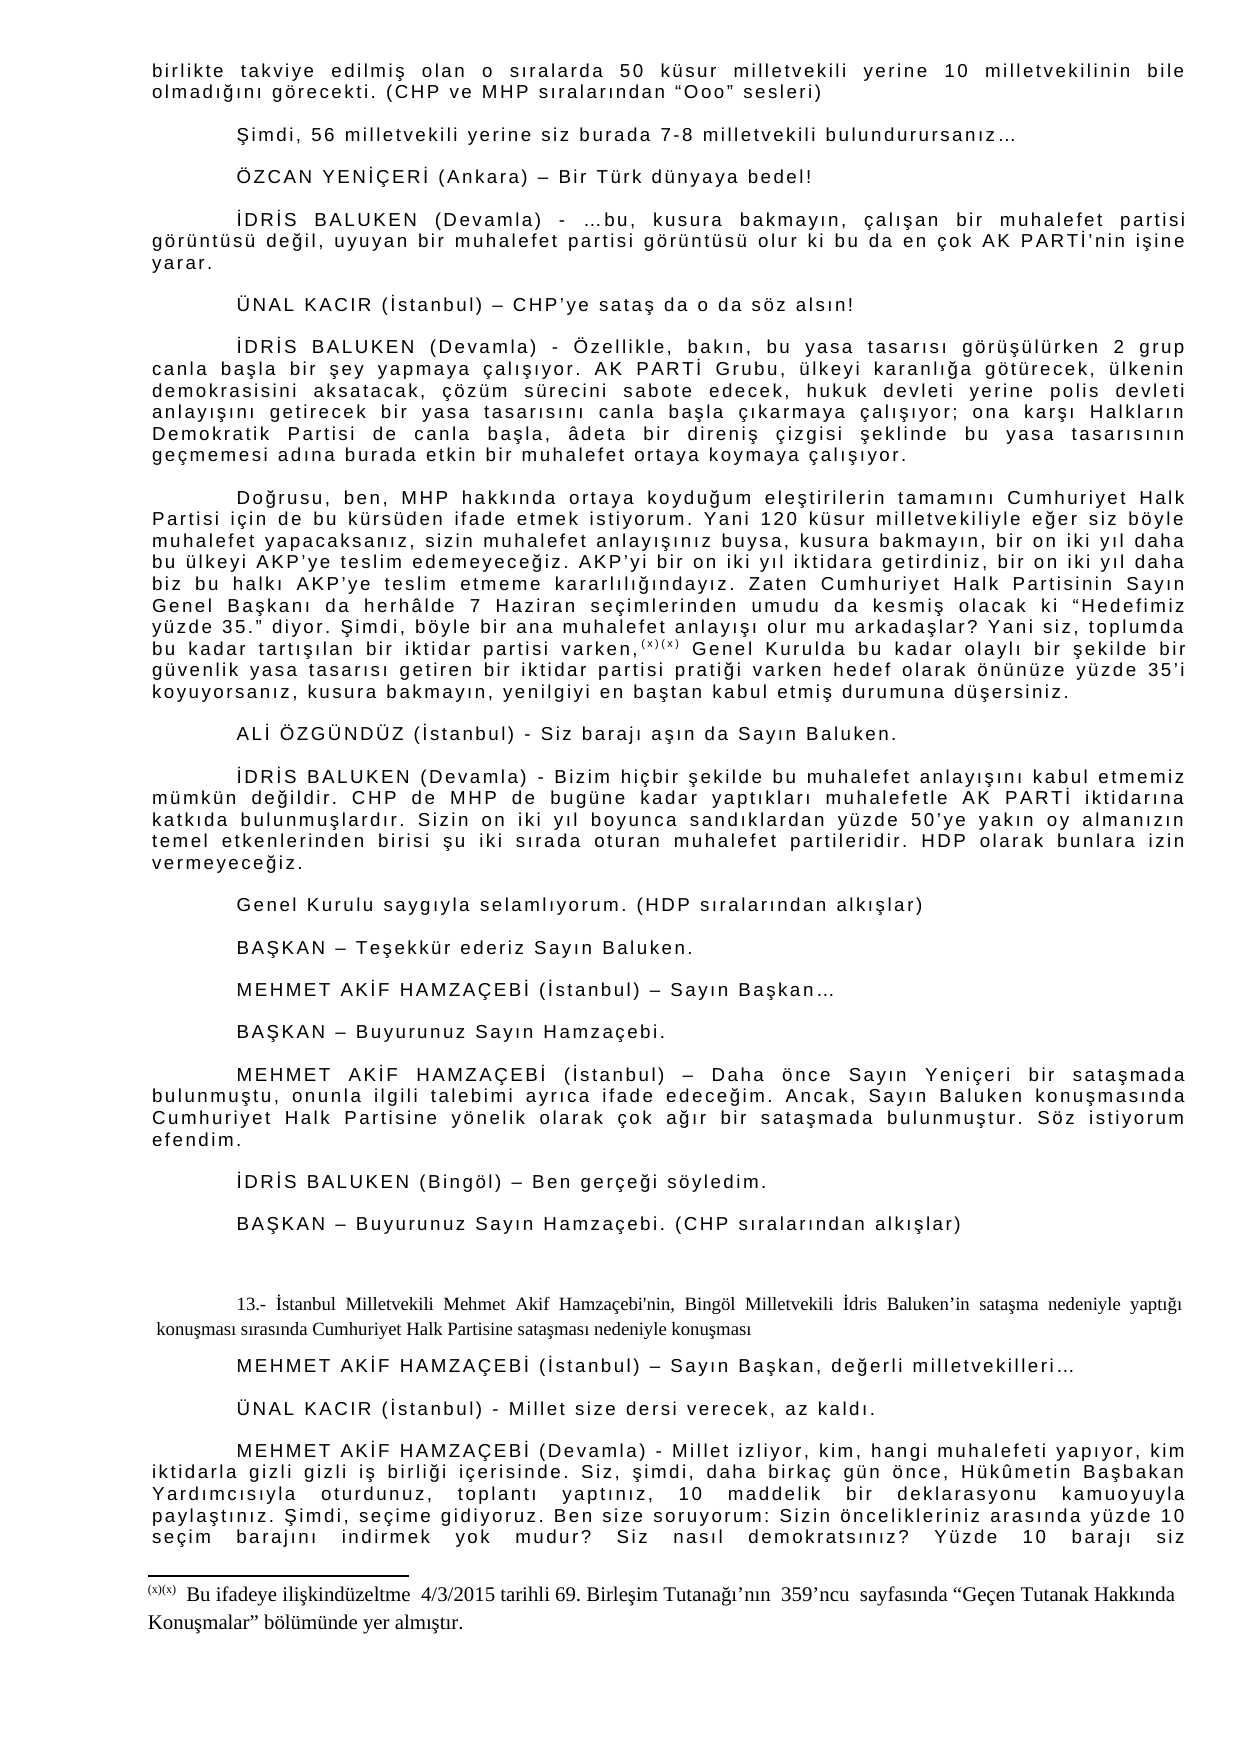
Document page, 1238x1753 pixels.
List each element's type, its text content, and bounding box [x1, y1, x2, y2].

text ÜNAL KACIR (İstanbul) - Millet size dersi verecek, az kaldı. [152, 1397, 1186, 1419]
text BAŞKAN – Buyurunuz Sayın Hamzaçebi. (CHP sıralarından alkışlar) [152, 1213, 1186, 1235]
text Genel Kurulu saygıyla selamlıyorum. (HDP sıralarından alkışlar) [152, 894, 1186, 916]
text ALİ ÖZGÜNDÜZ (İstanbul) - Siz barajı aşın da Sayın Baluken. [152, 723, 1186, 744]
text BAŞKAN – Teşekkür ederiz Sayın Baluken. [152, 936, 1186, 958]
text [152, 1440, 1186, 1547]
text Doğrusu, ben, MHP hakkında ortaya koyduğum eleştirilerin tamamını Cumhuriyet Halk Partisi için de bu kürsüden ifade etmek istiyorum. Yani 120 küsur milletvekiliyle eğer siz böyle muhalefet yapacaksanız, sizin muhalefet anlayışınız buysa, kusura bakmayın, bir on iki yıl daha bu ülkeyi AKP’ye teslim edemeyeceğiz. AKP’yi bir on iki yıl iktidara getirdiniz, bir on iki yıl daha biz bu halkı AKP’ye teslim etmeme kararlılığındayız. Zaten Cumhuriyet Halk Partisinin Sayın Genel Başkanı da herhâlde 7 Haziran seçimlerinden umudu da kesmiş olacak ki “Hedefimiz yüzde 35.” diyor. Şimdi, böyle bir ana muhalefet anlayışı olur mu arkadaşlar? Yani siz, toplumda bu kadar tartışılan bir iktidar partisi varken,(x) Genel Kurulda bu kadar olaylı bir şekilde bir güvenlik yasa tasarısı getiren bir iktidar partisi pratiği varken hedef olarak önünüze yüzde 35’i koyuyorsanız, kusura bakmayın, yenilgiyi en baştan kabul etmiş durumuna düşersiniz. [152, 487, 1186, 702]
text BAŞKAN – Buyurunuz Sayın Hamzaçebi. [152, 1021, 1186, 1043]
text İDRİS BALUKEN (Bingöl) – Ben gerçeği söyledim. [152, 1171, 1186, 1192]
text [152, 60, 1186, 103]
text İDRİS BALUKEN (Devamla) - Özellikle, bakın, bu yasa tasarısı görüşülürken 2 grup canla başla bir şey yapmaya çalışıyor. AK PARTİ Grubu, ülkeyi karanlığa götürecek, ülkenin demokrasisini aksatacak, çözüm sürecini sabote edecek, hukuk devleti yerine polis devleti anlayışını getirecek bir yasa tasarısını canla başla çıkarmaya çalışıyor; ona karşı Halkların Demokratik Partisi de canla başla, âdeta bir direniş çizgisi şeklinde bu yasa tasarısının geçmemesi adına burada etkin bir muhalefet ortaya koymaya çalışıyor. [152, 336, 1186, 466]
text İDRİS BALUKEN (Devamla) - Bizim hiçbir şekilde bu muhalefet anlayışını kabul etmemiz mümkün değildir. CHP de MHP de bugüne kadar yaptıkları muhalefetle AK PARTİ iktidarına katkıda bulunmuşlardır. Sizin on iki yıl boyunca sandıklardan yüzde 50’ye yakın oy almanızın temel etkenlerinden birisi şu iki sırada oturan muhalefet partileridir. HDP olarak bunlara izin vermeyeceğiz. [152, 765, 1186, 873]
text ÖZCAN YENİÇERİ (Ankara) – Bir Türk dünyaya bedel! [152, 166, 1186, 188]
text MEHMET AKİF HAMZAÇEBİ (İstanbul) – Sayın Başkan, değerli milletvekilleri… [152, 1355, 1186, 1376]
text MEHMET AKİF HAMZAÇEBİ (İstanbul) – Daha önce Sayın Yeniçeri bir sataşmada bulunmuştu, onunla ilgili talebimi ayrıca ifade edeceğim. Ancak, Sayın Baluken konuşmasında Cumhuriyet Halk Partisine yönelik olarak çok ağır bir sataşmada bulunmuştur. Söz istiyorum efendim. [152, 1064, 1186, 1150]
text ÜNAL KACIR (İstanbul) – CHP’ye sataş da o da söz alsın! [152, 294, 1186, 316]
text İDRİS BALUKEN (Devamla) - …bu, kusura bakmayın, çalışan bir muhalefet partisi görüntüsü değil, uyuyan bir muhalefet partisi görüntüsü olur ki bu da en çok AK PARTİ’nin işine yarar. [152, 208, 1186, 273]
text MEHMET AKİF HAMZAÇEBİ (İstanbul) – Sayın Başkan… [152, 979, 1186, 1000]
text 13.- İstanbul Milletvekili Mehmet Akif Hamzaçebi'nin, Bingöl Milletvekili İdris Baluken’in sataşma nedeniyle yaptığı konuşması sırasında Cumhuriyet Halk Partisine sataşması nedeniyle konuşması [156, 1293, 1184, 1339]
text Şimdi, 56 milletvekili yerine siz burada 7-8 milletvekili bulundurursanız… [152, 124, 1186, 145]
